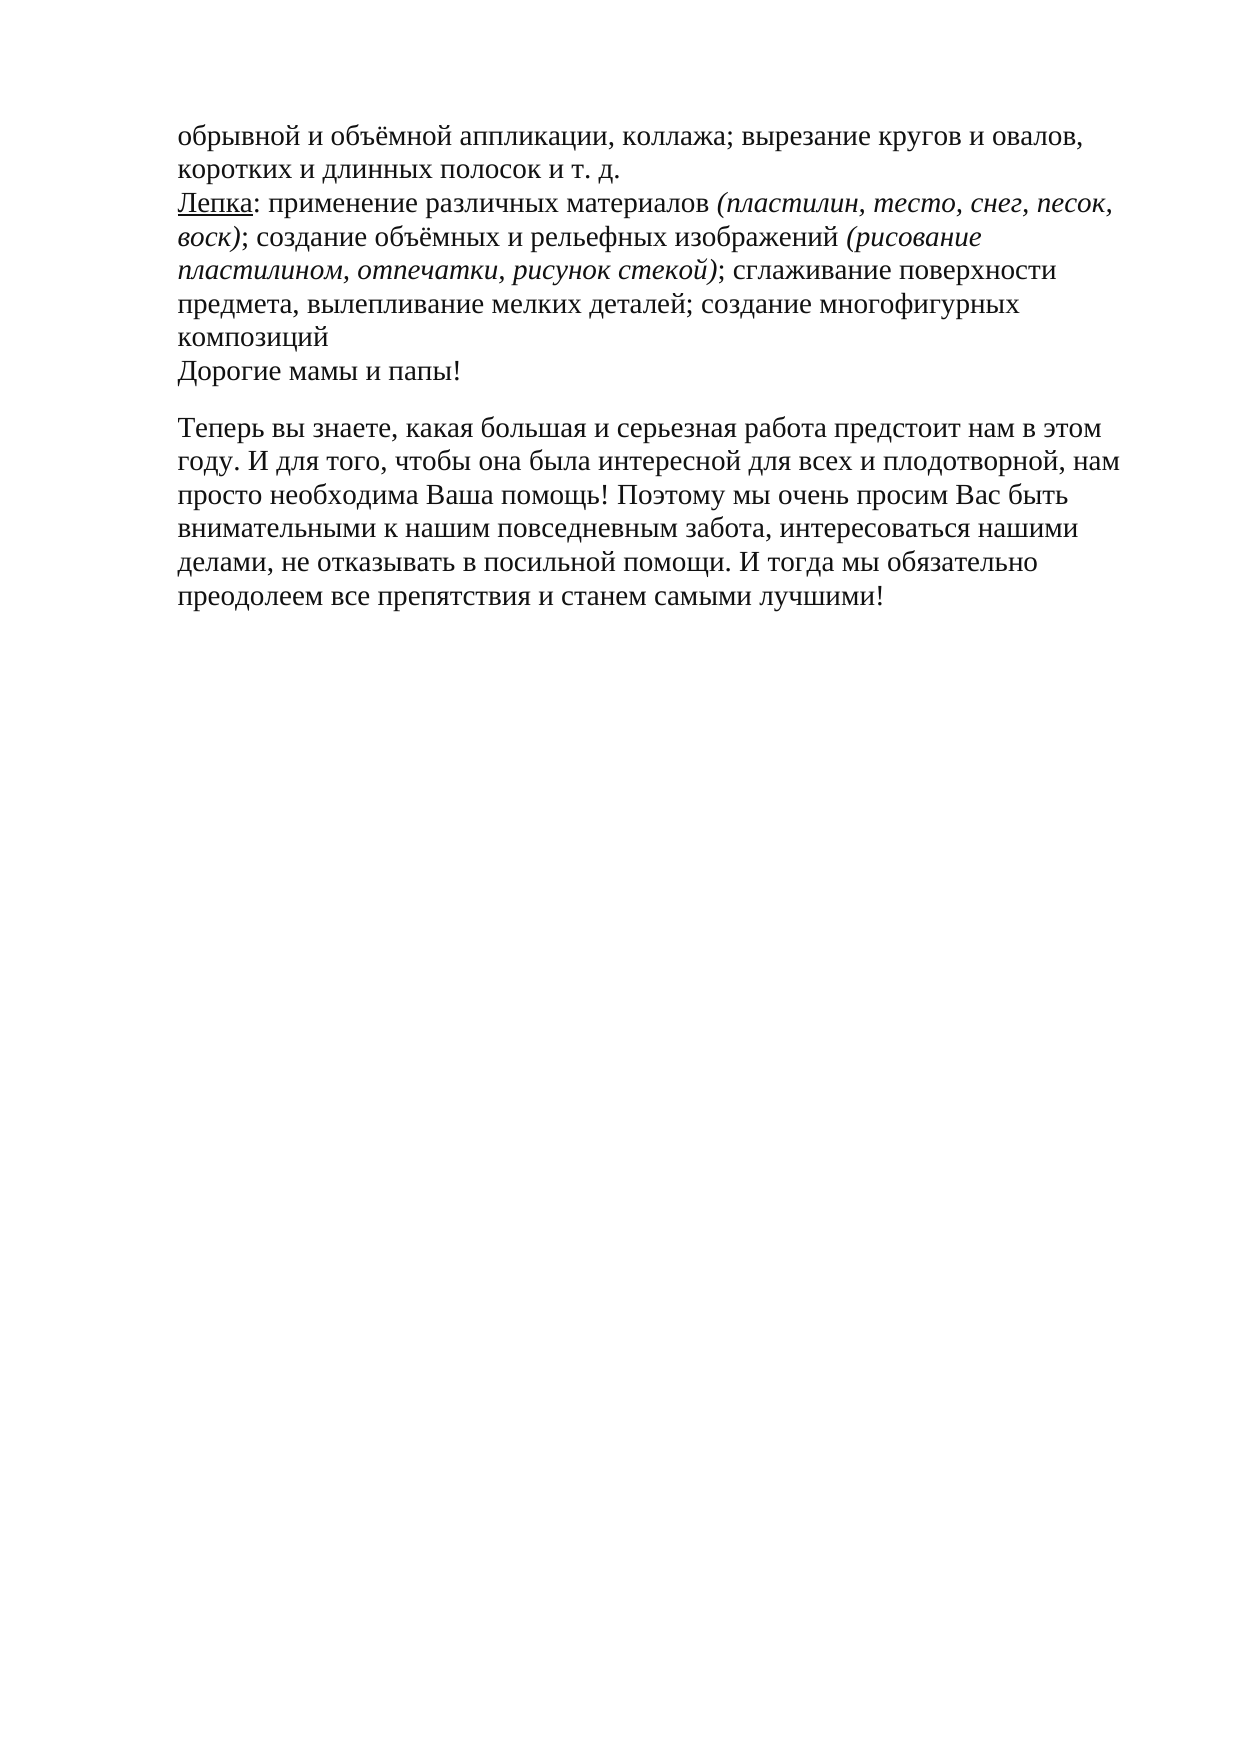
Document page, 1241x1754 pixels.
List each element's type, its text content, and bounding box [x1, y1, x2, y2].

text Лепка: применение различных материалов (пластилин, тесто, снег, песок, воск); создание объёмных и рельефных изображений (рисование пластилином, отпечатки, рисунок стекой); сглаживание поверхности предмета, вылепливание мелких деталей; создание многофигурных композиций [177, 185, 1152, 353]
text Дорогие мамы и папы! [177, 353, 1152, 386]
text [177, 118, 1152, 185]
text Теперь вы знаете, какая большая и серьезная работа предстоит нам в этом году. И для того, чтобы она была интересной для всех и плодотворной, нам просто необходима Ваша помощь! Поэтому мы очень просим Вас быть внимательными к нашим повседневным забота, интересоваться нашими делами, не отказывать в посильной помощи. И тогда мы обязательно преодолеем все препятствия и станем самыми лучшими! [177, 410, 1152, 611]
